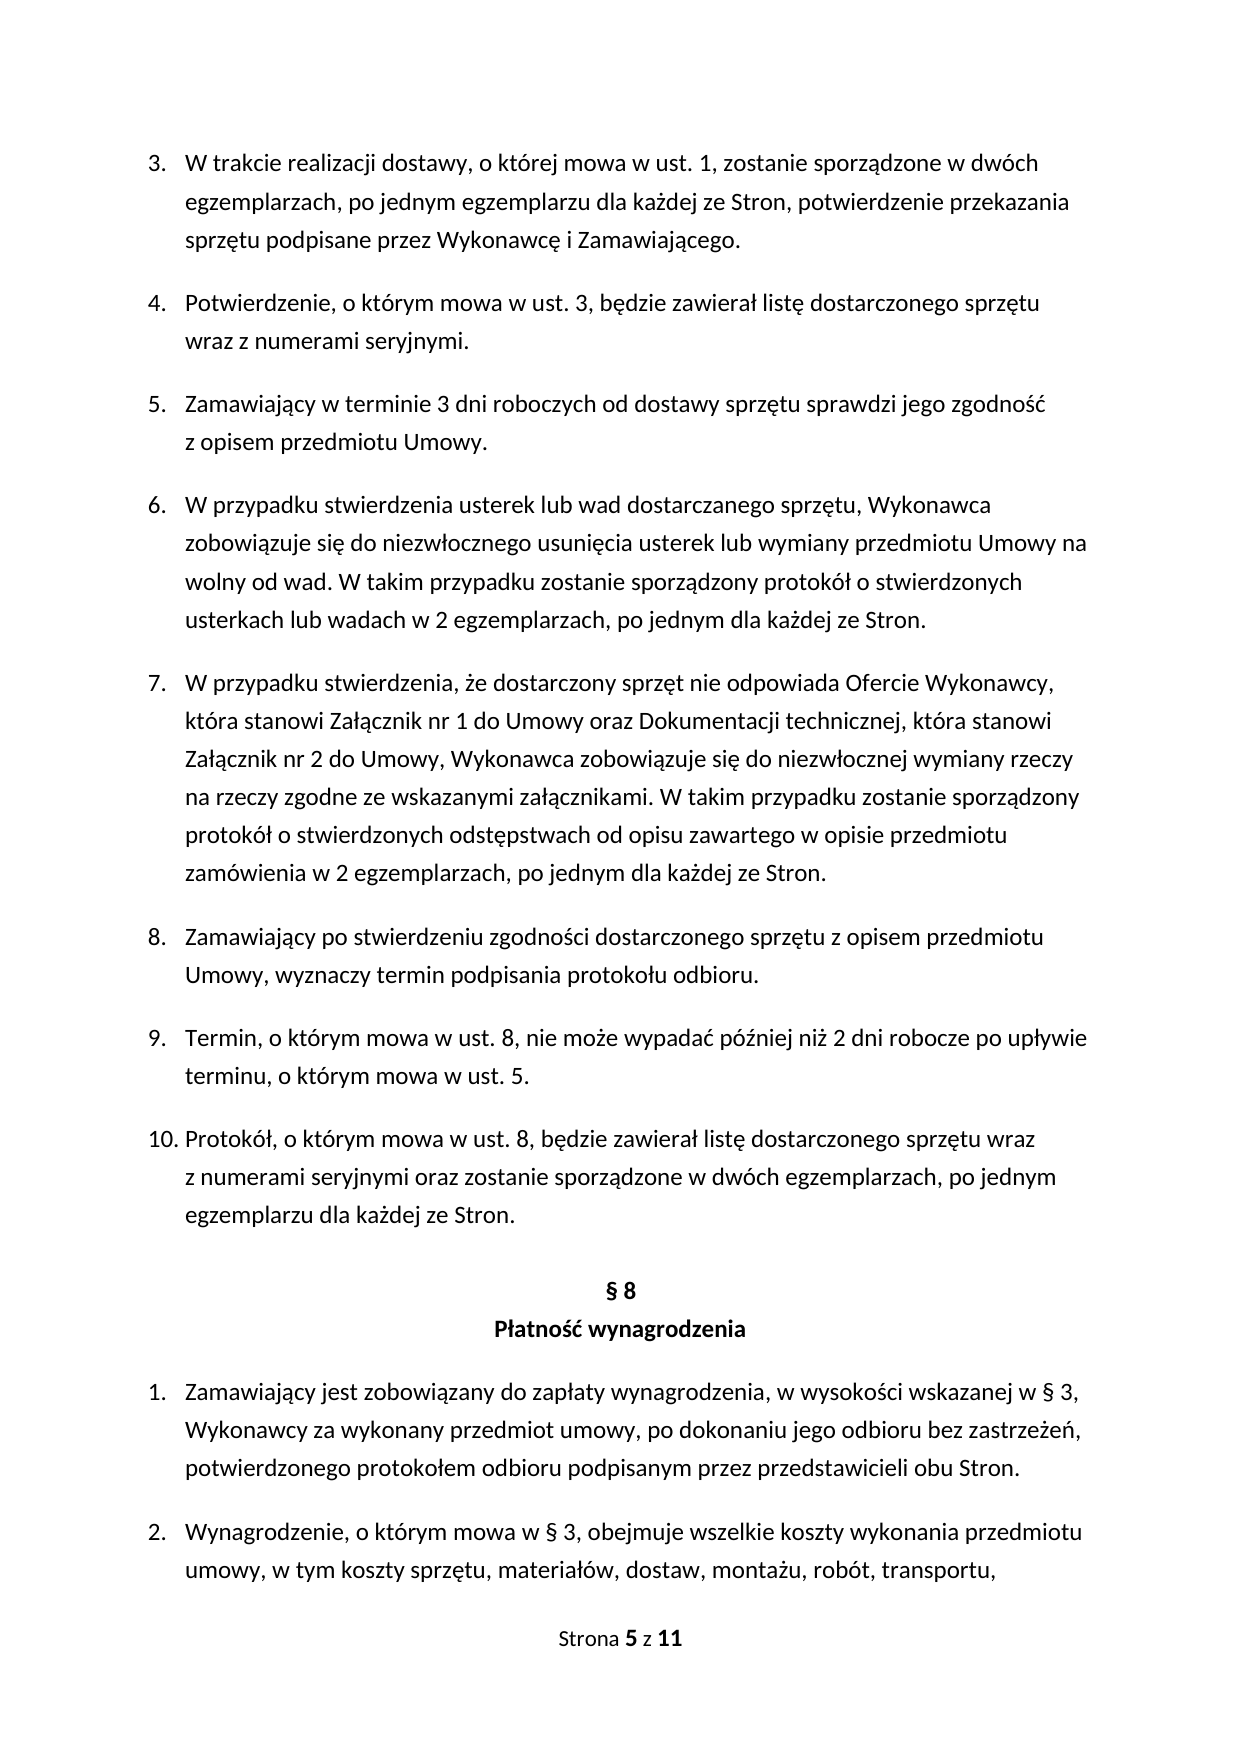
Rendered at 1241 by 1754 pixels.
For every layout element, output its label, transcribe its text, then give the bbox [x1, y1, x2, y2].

list Zamawiający w terminie 3 dni roboczych od dostawy sprzętu sprawdzi jego zgodność z opisem przedmiotu Umowy. [148, 388, 1093, 457]
list Protokół, o którym mowa w ust. 8, będzie zawierał listę dostarczonego sprzętu wraz z numerami seryjnymi oraz zostanie sporządzone w dwóch egzemplarzach, po jednym egzemplarzu dla każdej ze Stron. [148, 1123, 1093, 1230]
list W trakcie realizacji dostawy, o której mowa w ust. 1, zostanie sporządzone w dwóch egzemplarzach, po jednym egzemplarzu dla każdej ze Stron, potwierdzenie przekazania sprzętu podpisane przez Wykonawcę i Zamawiającego. [148, 148, 1093, 254]
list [148, 1516, 1093, 1584]
list Zamawiający jest zobowiązany do zapłaty wynagrodzenia, w wysokości wskazanej w § 3, Wykonawcy za wykonany przedmiot umowy, po dokonaniu jego odbioru bez zastrzeżeń, potwierdzonego protokołem odbioru podpisanym przez przedstawicieli obu Stron. [148, 1376, 1093, 1483]
text Płatność wynagrodzenia [148, 1313, 1093, 1344]
list Termin, o którym mowa w ust. 8, nie może wypadać później niż 2 dni robocze po upływie terminu, o którym mowa w ust. 5. [148, 1022, 1093, 1091]
list Potwierdzenie, o którym mowa w ust. 3, będzie zawierał listę dostarczonego sprzętu wraz z numerami seryjnymi. [148, 287, 1093, 356]
list Zamawiający po stwierdzeniu zgodności dostarczonego sprzętu z opisem przedmiotu Umowy, wyznaczy termin podpisania protokołu odbioru. [148, 921, 1093, 989]
list W przypadku stwierdzenia, że dostarczony sprzęt nie odpowiada Ofercie Wykonawcy, która stanowi Załącznik nr 1 do Umowy oraz Dokumentacji technicznej, która stanowi Załącznik nr 2 do Umowy, Wykonawca zobowiązuje się do niezwłocznej wymiany rzeczy na rzeczy zgodne ze wskazanymi załącznikami. W takim przypadku zostanie sporządzony protokół o stwierdzonych odstępstwach od opisu zawartego w opisie przedmiotu zamówienia w 2 egzemplarzach, po jednym dla każdej ze Stron. [148, 667, 1093, 888]
list W przypadku stwierdzenia usterek lub wad dostarczanego sprzętu, Wykonawca zobowiązuje się do niezwłocznego usunięcia usterek lub wymiany przedmiotu Umowy na wolny od wad. W takim przypadku zostanie sporządzony protokół o stwierdzonych usterkach lub wadach w 2 egzemplarzach, po jednym dla każdej ze Stron. [148, 489, 1093, 634]
